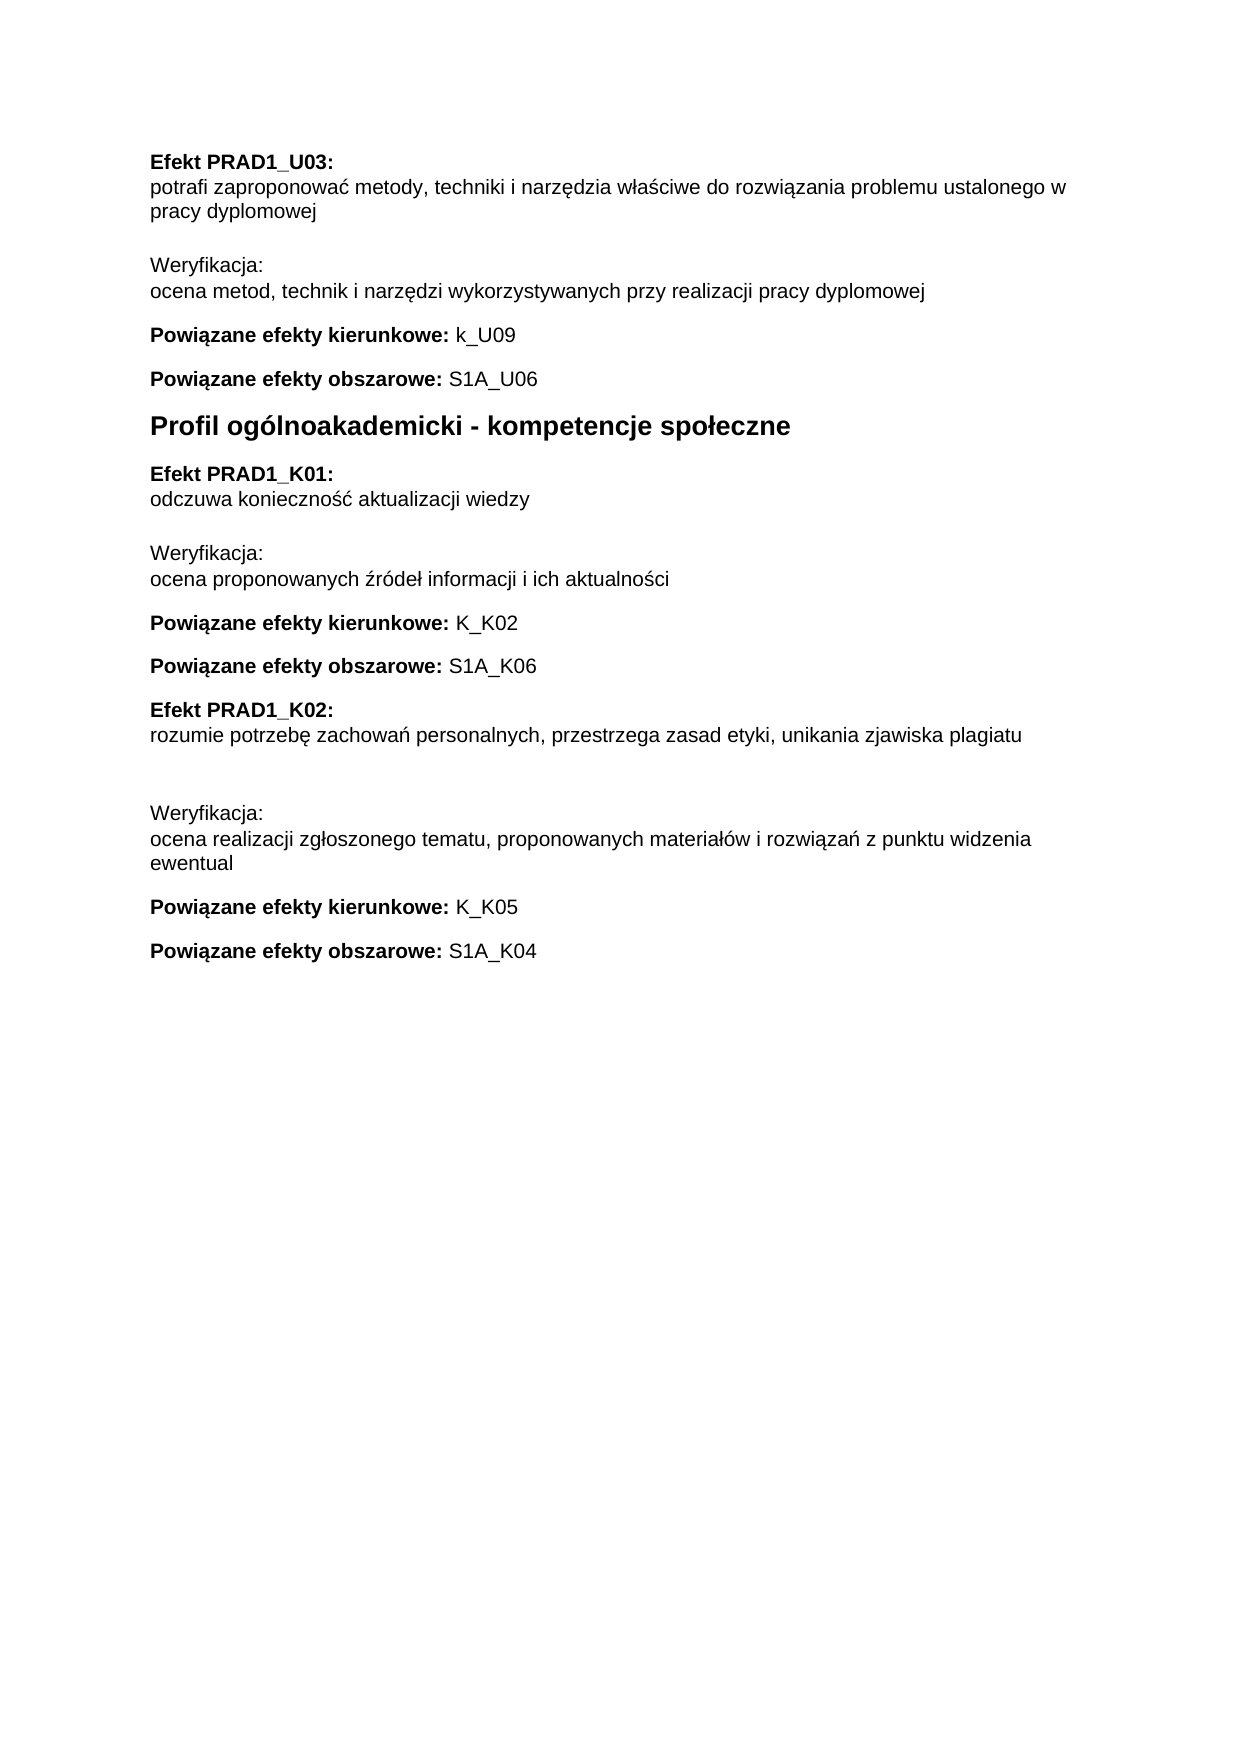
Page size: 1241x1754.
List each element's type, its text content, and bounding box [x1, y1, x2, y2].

subtitle Profil ogólnoakademicki - kompetencje społeczne [150, 410, 1090, 442]
text odczuwa konieczność aktualizacji wiedzy [150, 486, 1090, 534]
text Powiązane efekty obszarowe: S1A_K06 [150, 654, 1090, 678]
text Efekt PRAD1_K01: [150, 461, 1090, 485]
text Weryfikacja: [150, 253, 1090, 277]
text rozumie potrzebę zachowań personalnych, przestrzega zasad etyki, unikania zjawiska plagiatu [150, 723, 1090, 795]
text Powiązane efekty obszarowe: S1A_U06 [150, 367, 1090, 391]
text Weryfikacja: [150, 801, 1090, 825]
text Powiązane efekty kierunkowe: K_K02 [150, 610, 1090, 634]
text Efekt PRAD1_U03: [150, 150, 1090, 174]
text ocena realizacji zgłoszonego tematu, proponowanych materiałów i rozwiązań z punktu widzenia ewentual [150, 827, 1090, 875]
text Weryfikacja: [150, 541, 1090, 564]
text Efekt PRAD1_K02: [150, 698, 1090, 722]
text Powiązane efekty obszarowe: S1A_K04 [150, 938, 1090, 962]
text ocena metod, technik i narzędzi wykorzystywanych przy realizacji pracy dyplomowej [150, 279, 1090, 303]
text potrafi zaproponować metody, techniki i narzędzia właściwe do rozwiązania problemu ustalonego w pracy dyplomowej [150, 175, 1090, 247]
text Powiązane efekty kierunkowe: K_K05 [150, 895, 1090, 919]
text Powiązane efekty kierunkowe: k_U09 [150, 323, 1090, 347]
text ocena proponowanych źródeł informacji i ich aktualności [150, 567, 1090, 591]
